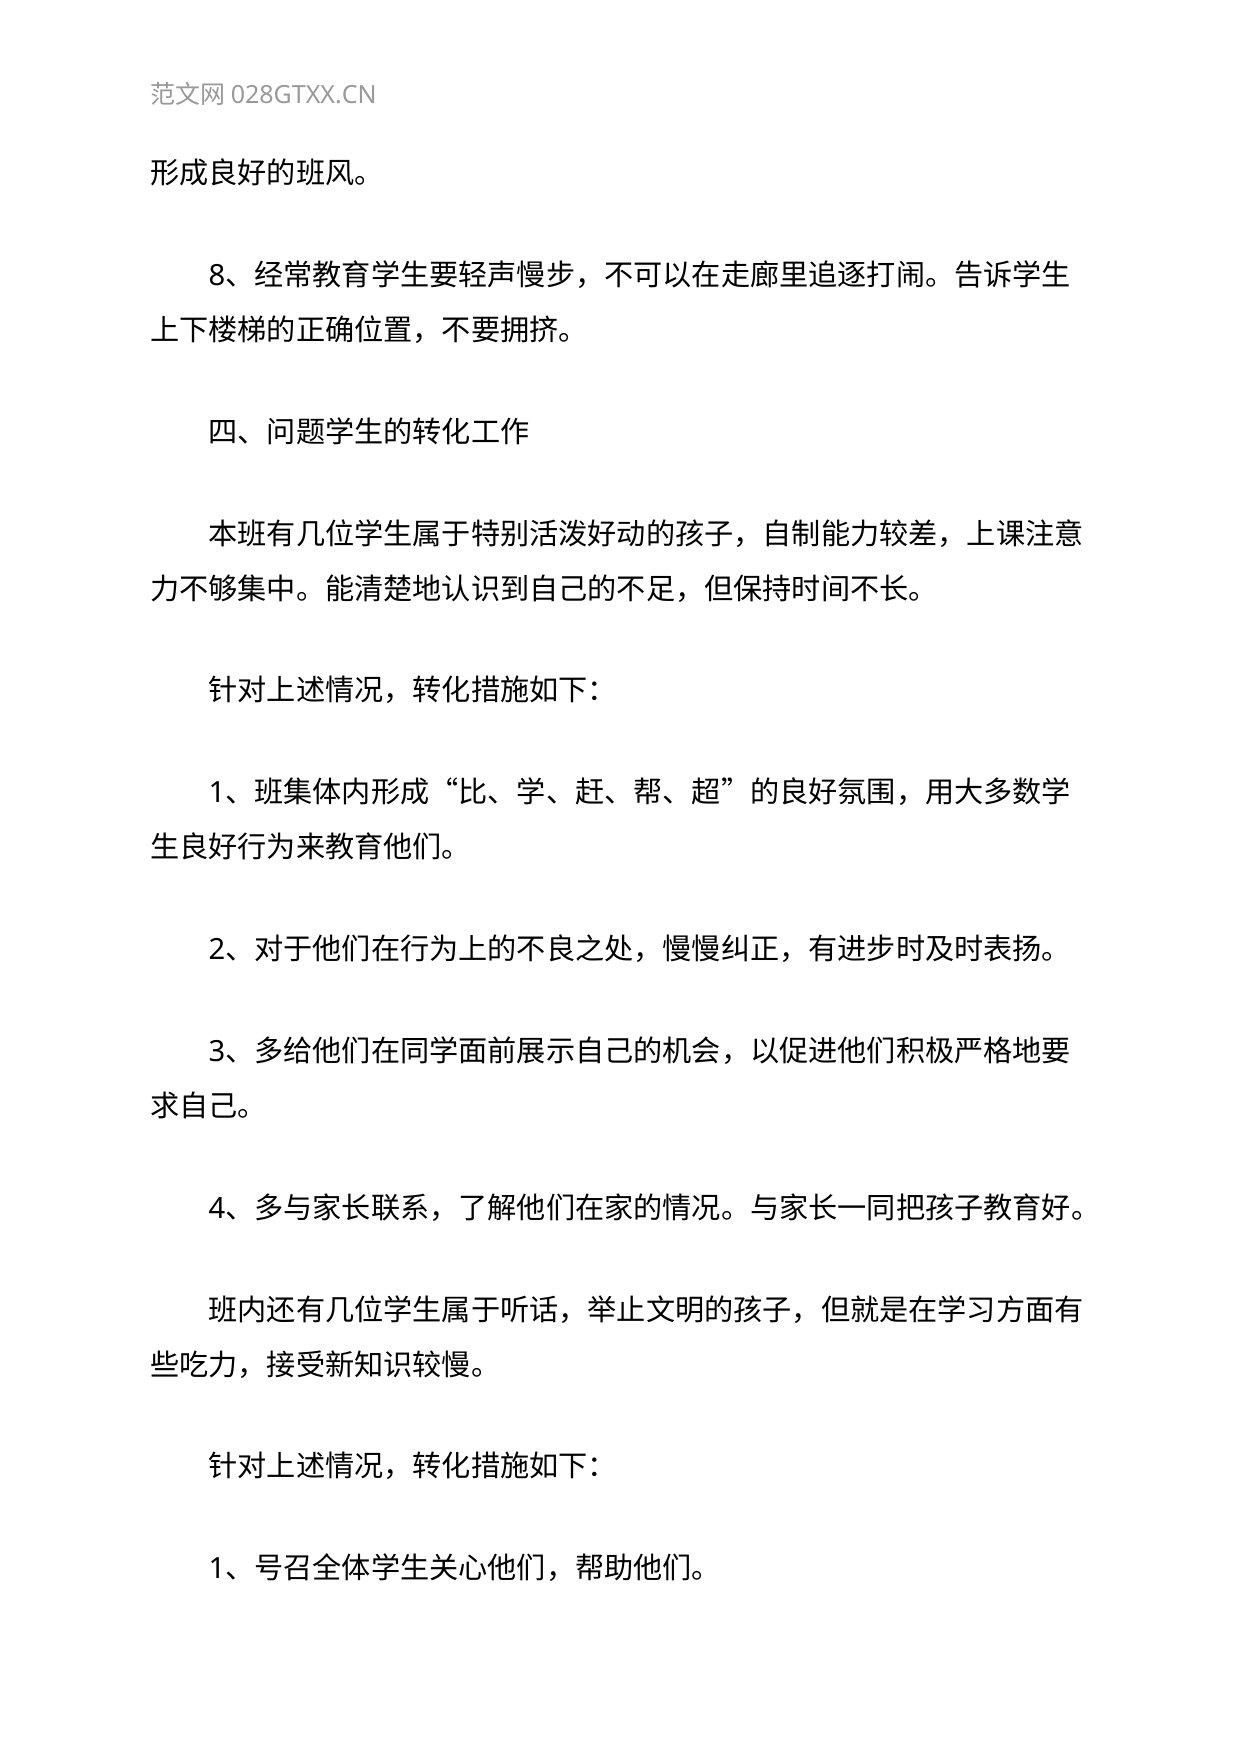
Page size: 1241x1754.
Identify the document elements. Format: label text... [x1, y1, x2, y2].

text 班内还有几位学生属于听话，举止文明的孩子，但就是在学习方面有些吃力，接受新知识较慢。 [150, 1286, 1090, 1383]
text 8、经常教育学生要轻声慢步，不可以在走廊里追逐打闹。告诉学生上下楼梯的正确位置，不要拥挤。 [150, 252, 1090, 349]
text 2、对于他们在行为上的不良之处，慢慢纠正，有进步时及时表扬。 [150, 926, 1090, 968]
text 4、多与家长联系，了解他们在家的情况。与家长一同把孩子教育好。 [150, 1184, 1090, 1227]
text 针对上述情况，转化措施如下： [150, 667, 1090, 709]
text 3、多给他们在同学面前展示自己的机会，以促进他们积极严格地要求自己。 [150, 1027, 1090, 1125]
text 针对上述情况，转化措施如下： [150, 1443, 1090, 1485]
text 1、班集体内形成“比、学、赶、帮、超”的良好氛围，用大多数学生良好行为来教育他们。 [150, 769, 1090, 866]
text 1、号召全体学生关心他们，帮助他们。 [150, 1545, 1090, 1587]
text 四、问题学生的转化工作 [150, 408, 1090, 451]
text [150, 150, 1090, 192]
text 本班有几位学生属于特别活泼好动的孩子，自制能力较差，上课注意力不够集中。能清楚地认识到自己的不足，但保持时间不长。 [150, 510, 1090, 607]
